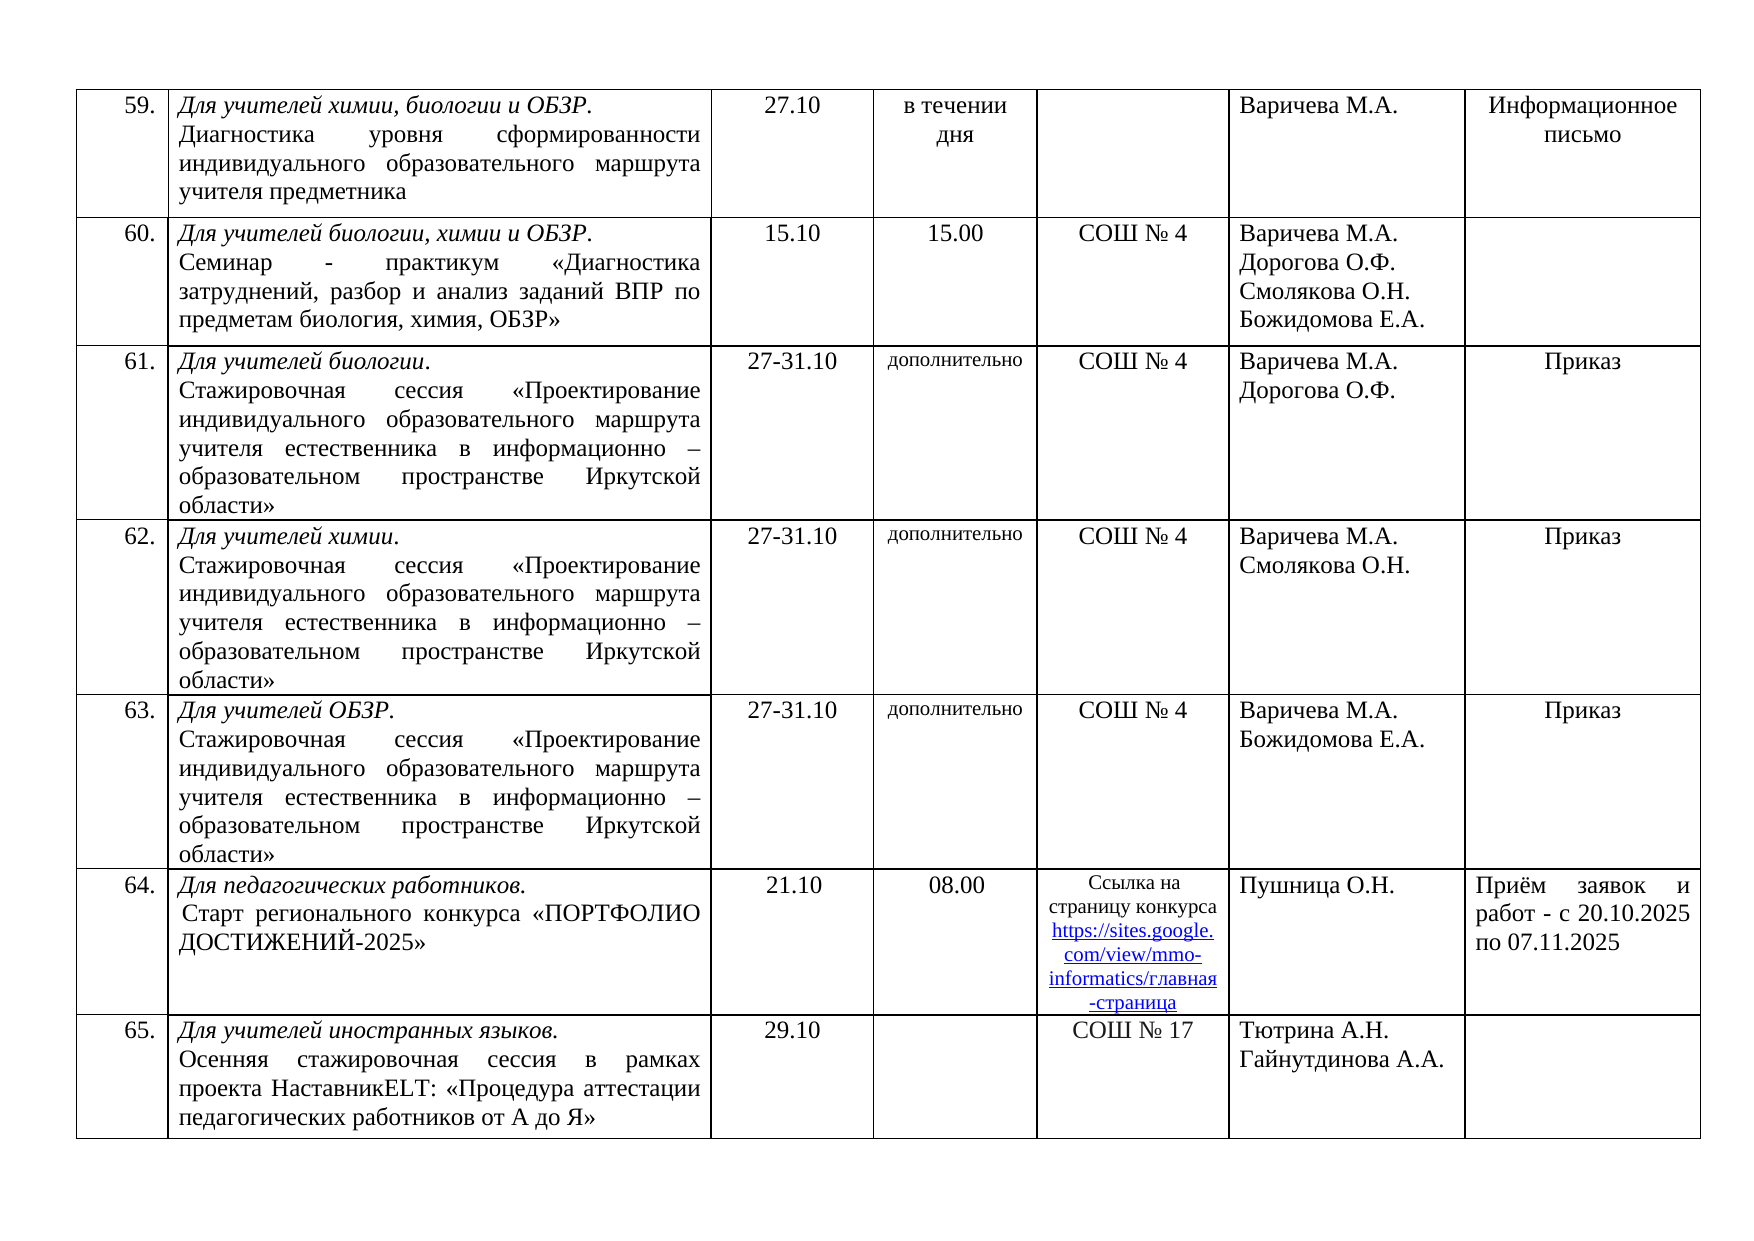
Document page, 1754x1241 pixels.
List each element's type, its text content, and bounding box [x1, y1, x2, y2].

table_cell 21.10 [712, 870, 873, 1014]
table_cell [1466, 218, 1700, 345]
table_cell 15.10 [712, 218, 873, 345]
table_cell Приём заявок и работ - с 20.10.2025 по 07.11.2025 [1466, 870, 1700, 1014]
table_cell СОШ № 4 [1038, 218, 1228, 345]
table_cell [1466, 1016, 1700, 1138]
table_cell 15.00 [874, 218, 1036, 345]
table_cell дополнительно [874, 521, 1036, 693]
table_cell Для учителей биологии, химии и ОБЗР. Семинар - практикум «Диагностика затруднений, разбор и анализ заданий ВПР по предметам биология, химия, ОБЗР» [169, 218, 710, 345]
table_cell СОШ № 4 [1038, 695, 1228, 868]
table_cell Для учителей ОБЗР. Стажировочная сессия «Проектирование индивидуального образовательного маршрута учителя естественника в информационно – образовательном пространстве Иркутской области» [169, 696, 710, 868]
table_cell дополнительно [874, 695, 1036, 868]
table_cell [1038, 90, 1228, 217]
table_cell дополнительно [874, 347, 1036, 519]
table_cell Информационное письмо [1466, 90, 1700, 217]
table_cell 29.10 [712, 1016, 873, 1138]
table_cell 08.00 [874, 870, 1036, 1014]
table_cell 27-31.10 [712, 347, 873, 519]
table_cell [77, 90, 168, 217]
table_cell Для учителей химии. Стажировочная сессия «Проектирование индивидуального образовательного маршрута учителя естественника в информационно – образовательном пространстве Иркутской области» [169, 521, 710, 693]
table_cell Варичева М.А. Дорогова О.Ф. [1230, 347, 1464, 519]
table_cell СОШ № 4 [1038, 347, 1228, 519]
table_cell Для учителей химии, биологии и ОБЗР. Диагностика уровня сформированности индивидуального образовательного маршрута учителя предметника [169, 90, 711, 217]
table_cell Варичева М.А. Дорогова О.Ф. Смолякова О.Н. Божидомова Е.А. [1230, 218, 1464, 345]
table_cell [874, 1016, 1036, 1138]
table_cell [77, 695, 167, 868]
table_cell Ссылка на страницу конкурса https://sites.google.com/view/mmo-informatics/главная-страница [1038, 870, 1228, 1014]
table_cell [77, 520, 167, 693]
table_cell СОШ № 17 [1038, 1016, 1228, 1138]
table_cell [77, 346, 167, 519]
table_cell Варичева М.А. Смолякова О.Н. [1230, 521, 1464, 693]
table_cell Для педагогических работников. Старт регионального конкурса «ПОРТФОЛИО ДОСТИЖЕНИЙ-2025» [169, 870, 710, 1014]
table_cell Тютрина А.Н. Гайнутдинова А.А. [1230, 1016, 1464, 1138]
table_cell [77, 1015, 167, 1138]
table_cell Для учителей иностранных языков. Осенняя стажировочная сессия в рамках проекта НаставникELT: «Процедура аттестации педагогических работников от А до Я» [169, 1016, 710, 1138]
table_cell [77, 869, 167, 1014]
table_cell Варичева М.А. [1230, 90, 1464, 217]
table_cell Приказ [1466, 695, 1700, 868]
table_cell Для учителей биологии. Стажировочная сессия «Проектирование индивидуального образовательного маршрута учителя естественника в информационно – образовательном пространстве Иркутской области» [169, 347, 710, 519]
table_cell [77, 218, 167, 345]
table_cell 27.10 [712, 90, 873, 217]
table_cell Приказ [1466, 521, 1700, 693]
table_cell в течении дня [874, 90, 1036, 217]
table_cell 27-31.10 [712, 695, 873, 868]
table_cell Варичева М.А. Божидомова Е.А. [1230, 695, 1464, 868]
table_cell Приказ [1466, 347, 1700, 519]
table_cell 27-31.10 [712, 521, 873, 693]
table_cell СОШ № 4 [1038, 521, 1228, 693]
table_cell Пушница О.Н. [1230, 870, 1464, 1014]
